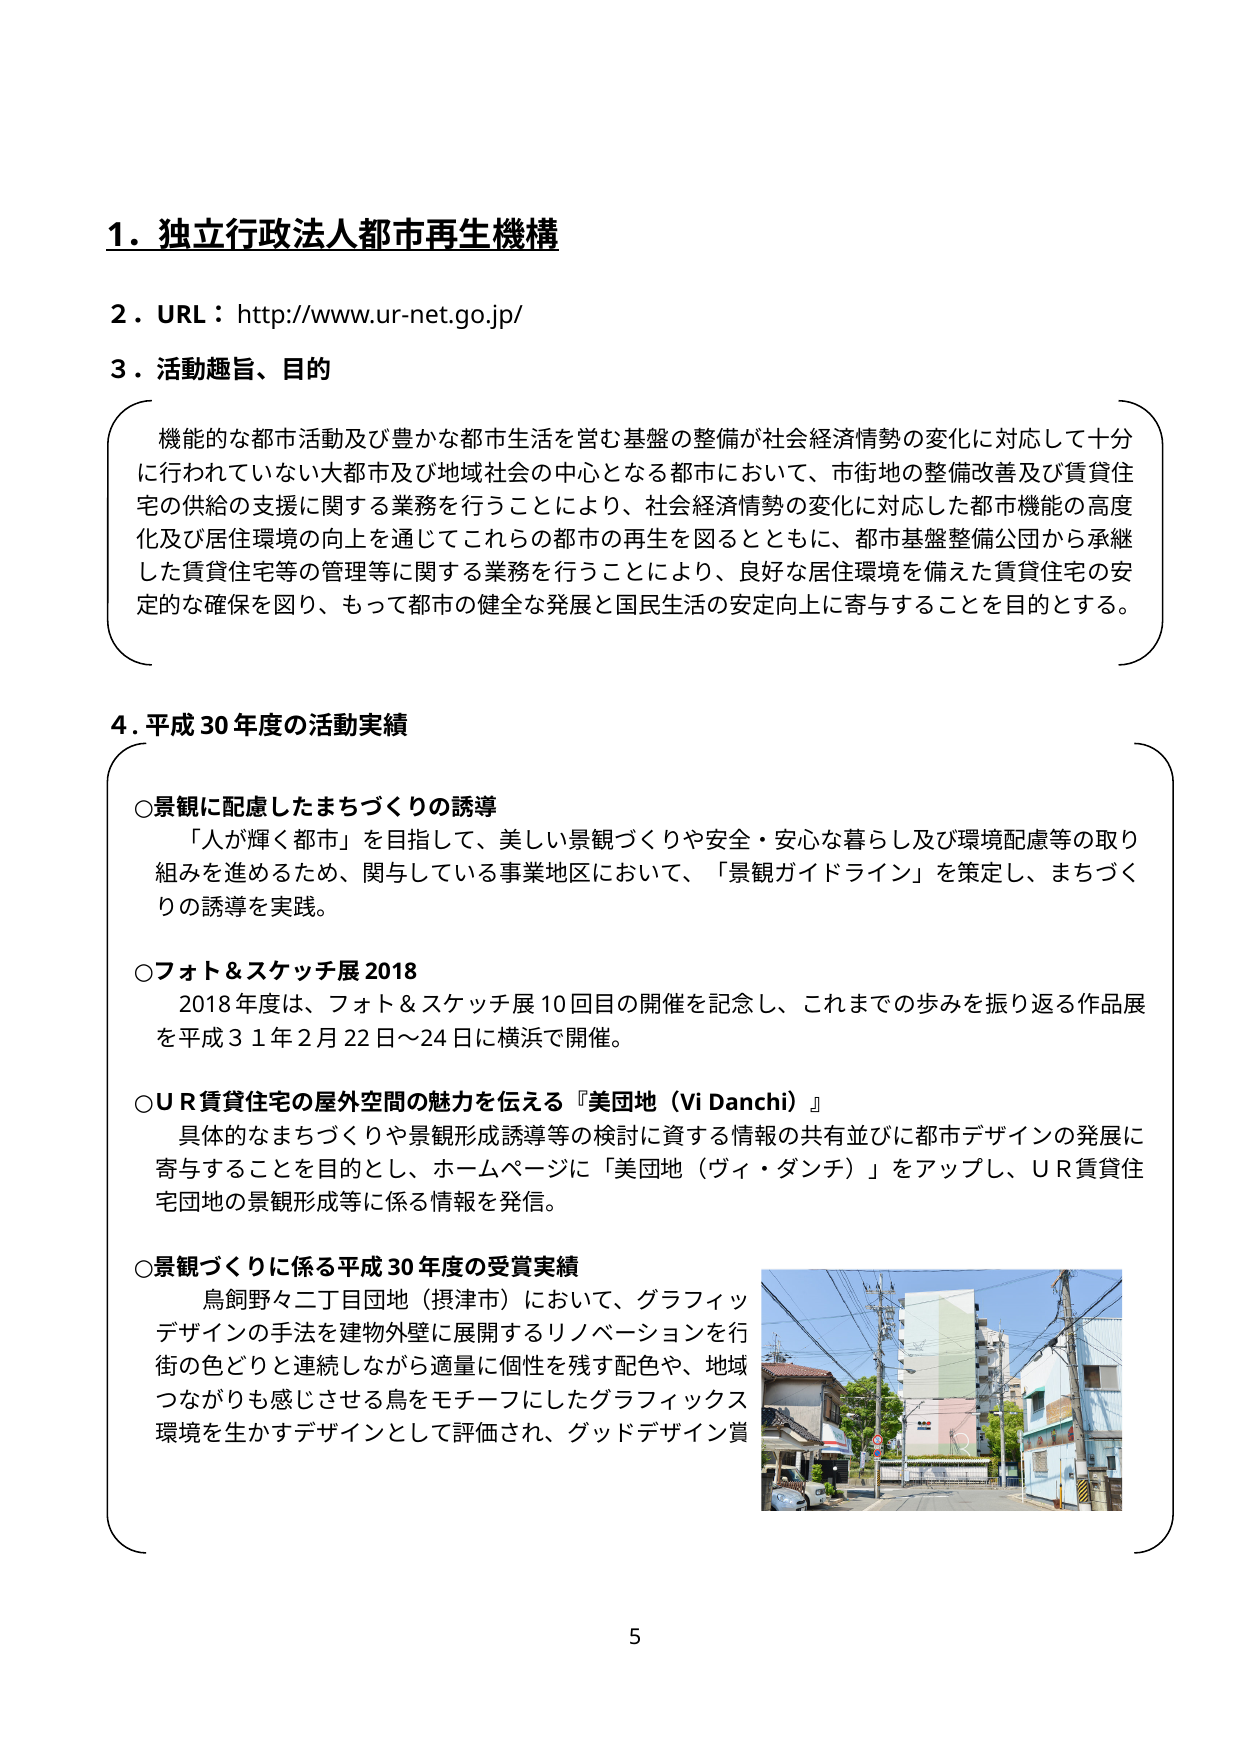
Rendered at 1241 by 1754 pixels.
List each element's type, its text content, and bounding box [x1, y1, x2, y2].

text ３．活動趣旨、目的 [106, 349, 1163, 387]
text ４. 平成30年度の活動実績 [106, 705, 1163, 742]
text 1．独立行政法人都市再生機構 [106, 194, 1163, 269]
text ２．URL： http://www.ur-net.go.jp/ [106, 294, 1163, 331]
picture [761, 1268, 1123, 1511]
